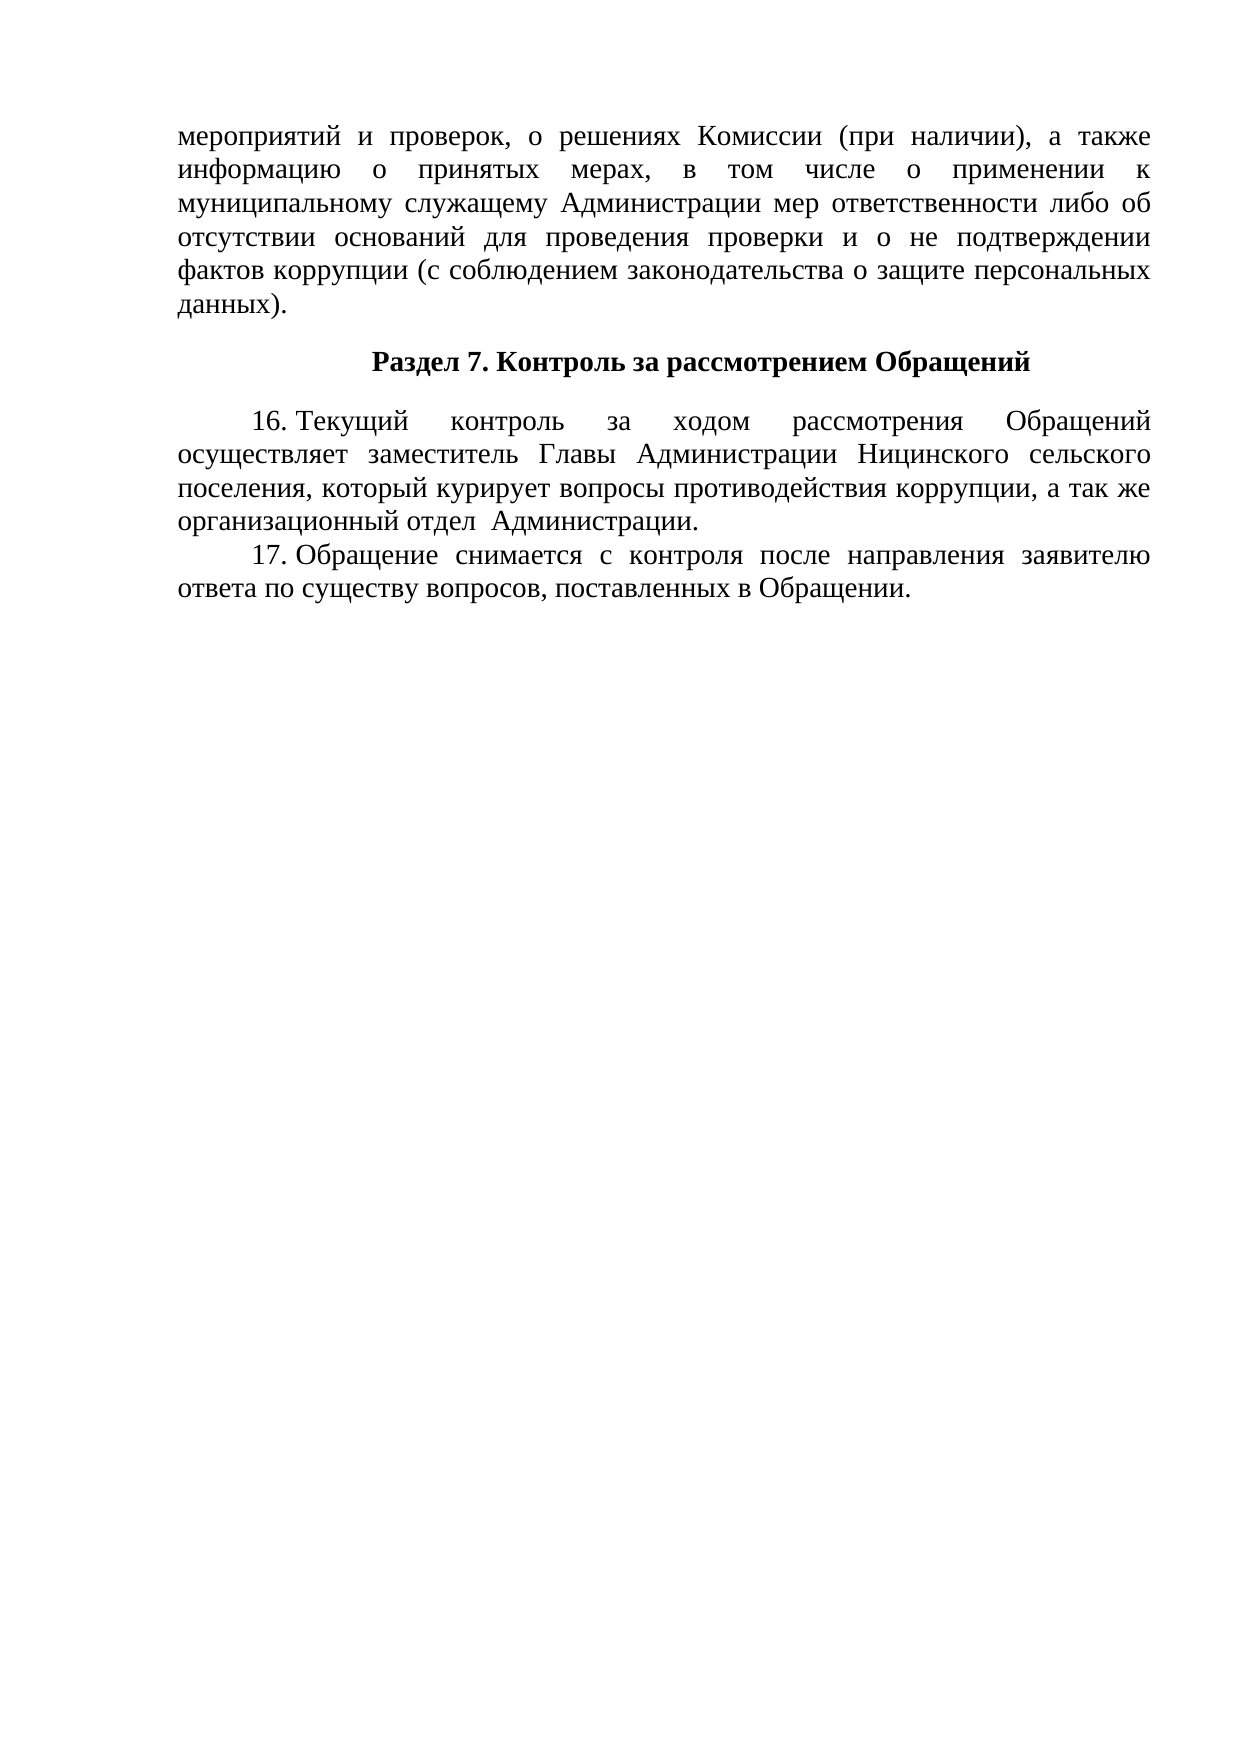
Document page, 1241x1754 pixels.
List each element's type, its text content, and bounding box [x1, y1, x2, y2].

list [177, 118, 1152, 319]
list Обращение снимается с контроля после направления заявителю ответа по существу вопросов, поставленных в Обращении. [177, 537, 1152, 604]
text Раздел 7. Контроль за рассмотрением Обращений [177, 344, 1152, 378]
list Текущий контроль за ходом рассмотрения Обращений осуществляет заместитель Главы Администрации Ницинского сельского поселения, который курирует вопросы противодействия коррупции, а так же организационный отдел Администрации. [177, 403, 1152, 537]
